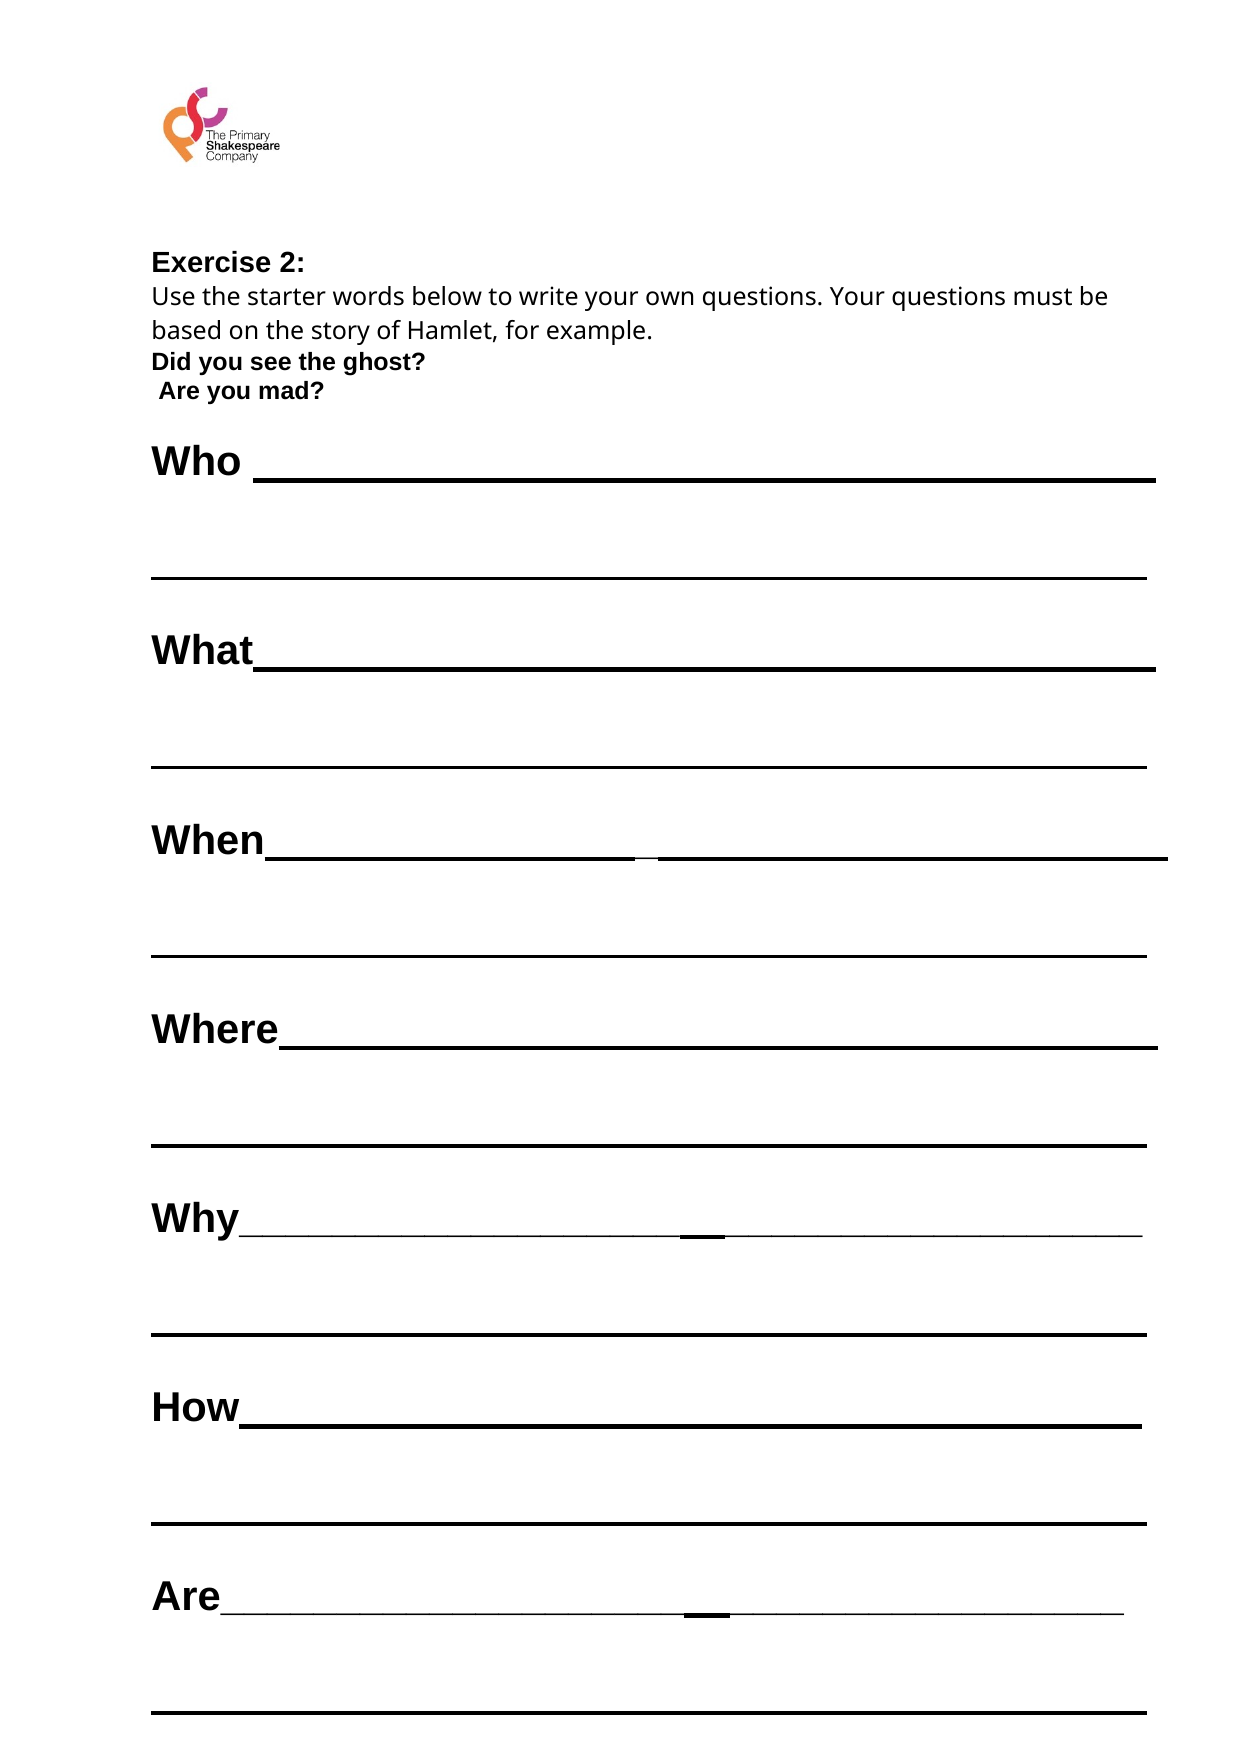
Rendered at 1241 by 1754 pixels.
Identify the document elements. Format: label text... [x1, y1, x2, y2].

text Use the starter words below to write your own questions. Your questions must be based on the story of Hamlet, for example. [151, 279, 1159, 347]
text Did you see the ghost? [151, 347, 759, 376]
text What [151, 626, 1180, 674]
text How [151, 1382, 1180, 1430]
subtitle Are____________________ _________________ [151, 1572, 1180, 1619]
text Where [151, 1004, 1180, 1052]
subtitle Why___________________ __________________ [151, 1193, 1180, 1241]
text When _ [151, 815, 1180, 863]
text Who [151, 437, 1180, 484]
subtitle Exercise 2: [151, 245, 1180, 279]
text Are you mad? [151, 376, 759, 404]
picture [158, 82, 280, 167]
